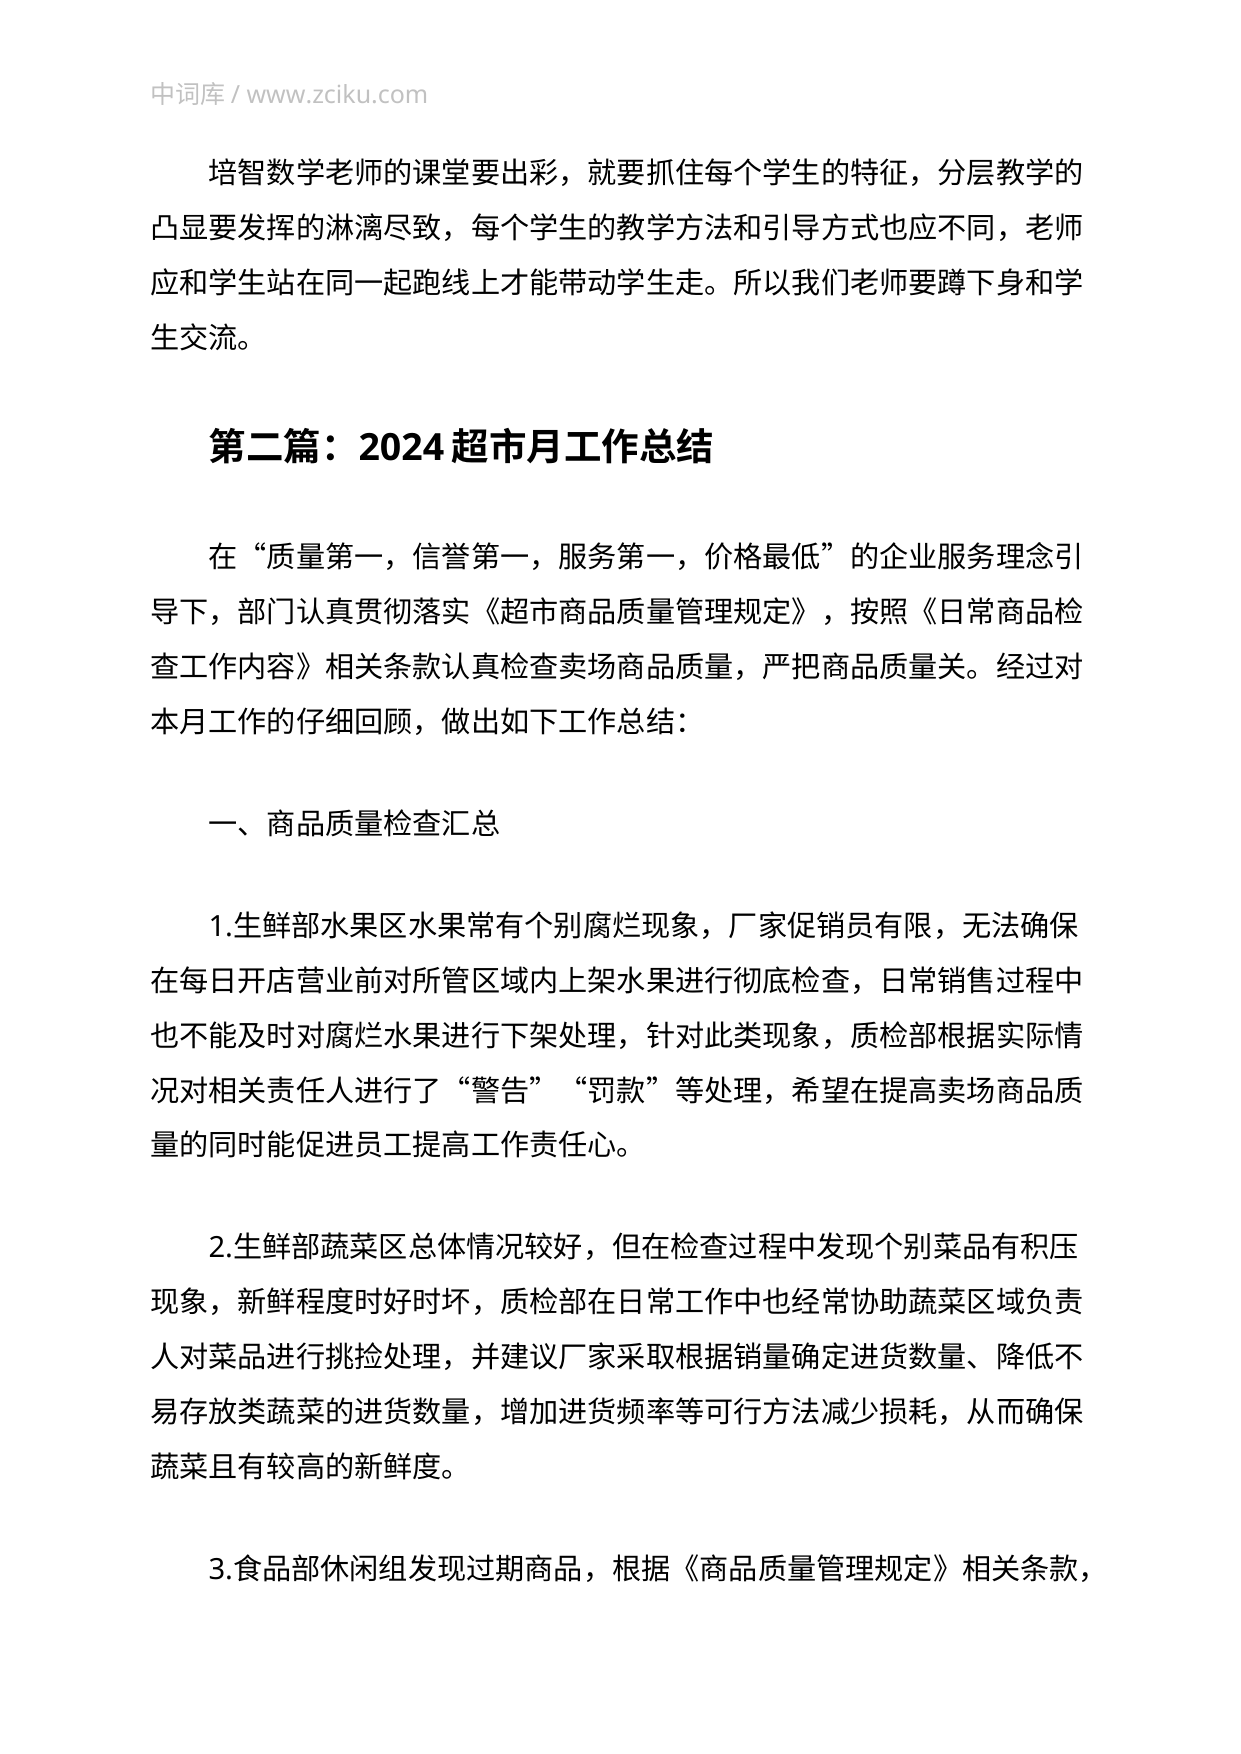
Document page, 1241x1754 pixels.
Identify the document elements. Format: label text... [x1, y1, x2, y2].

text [150, 1545, 1090, 1588]
text 第二篇：2024超市月工作总结 [150, 416, 1090, 471]
text 1.生鲜部水果区水果常有个别腐烂现象，厂家促销员有限，无法确保在每日开店营业前对所管区域内上架水果进行彻底检查，日常销售过程中也不能及时对腐烂水果进行下架处理，针对此类现象，质检部根据实际情况对相关责任人进行了“警告”“罚款”等处理，希望在提高卖场商品质量的同时能促进员工提高工作责任心。 [150, 902, 1090, 1164]
text 在“质量第一，信誉第一，服务第一，价格最低”的企业服务理念引导下，部门认真贯彻落实《超市商品质量管理规定》，按照《日常商品检查工作内容》相关条款认真检查卖场商品质量，严把商品质量关。经过对本月工作的仔细回顾，做出如下工作总结： [150, 534, 1090, 741]
text 培智数学老师的课堂要出彩，就要抓住每个学生的特征，分层教学的凸显要发挥的淋漓尽致，每个学生的教学方法和引导方式也应不同，老师应和学生站在同一起跑线上才能带动学生走。所以我们老师要蹲下身和学生交流。 [150, 150, 1090, 357]
text 一、商品质量检查汇总 [150, 801, 1090, 843]
text 2.生鲜部蔬菜区总体情况较好，但在检查过程中发现个别菜品有积压现象，新鲜程度时好时坏，质检部在日常工作中也经常协助蔬菜区域负责人对菜品进行挑捡处理，并建议厂家采取根据销量确定进货数量、降低不易存放类蔬菜的进货数量，增加进货频率等可行方法减少损耗，从而确保蔬菜且有较高的新鲜度。 [150, 1224, 1090, 1486]
